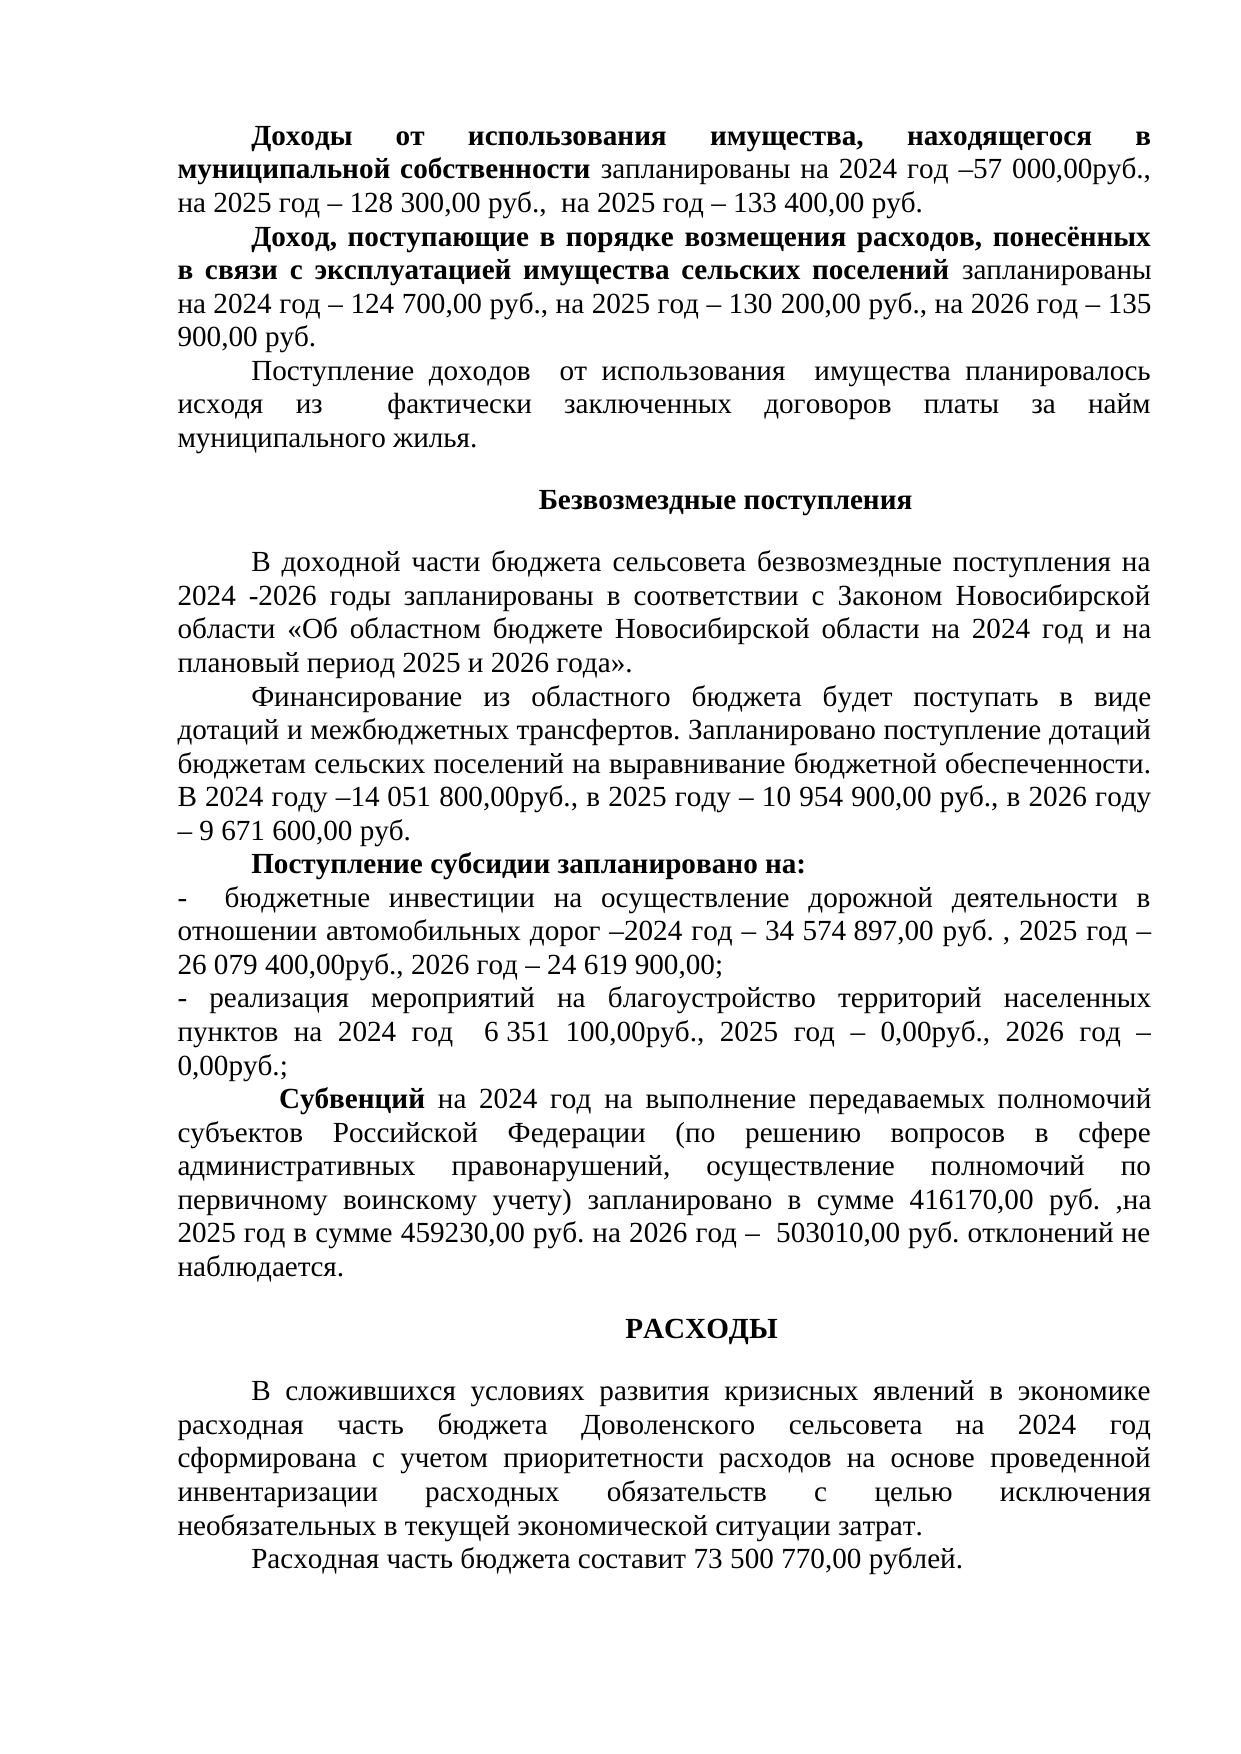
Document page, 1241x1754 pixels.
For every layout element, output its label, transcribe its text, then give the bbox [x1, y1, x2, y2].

text Доходы от использования имущества, находящегося в муниципальной собственности запланированы на 2024 год –57 000,00руб., на 2025 год – 128 300,00 руб., на 2025 год – 133 400,00 руб. [177, 118, 1152, 219]
text - реализация мероприятий на благоустройство территорий населенных пунктов на 2024 год 6 351 100,00руб., 2025 год – 0,00руб., 2026 год –0,00руб.; [177, 981, 1152, 1081]
text Поступление субсидии запланировано на: [177, 846, 1152, 880]
text Поступление доходов от использования имущества планировалось исходя из фактически заключенных договоров платы за найм муниципального жилья. [177, 353, 1152, 453]
text Доход, поступающие в порядке возмещения расходов, понесённых в связи с эксплуатацией имущества сельских поселений запланированы на 2024 год – 124 700,00 руб., на 2025 год – 130 200,00 руб., на 2026 год – 135 900,00 руб. [177, 219, 1152, 353]
text Безвозмездные поступления [177, 482, 1152, 516]
text Расходная часть бюджета составит 73 500 770,00 рублей. [177, 1541, 1152, 1575]
text - бюджетные инвестиции на осуществление дорожной деятельности в отношении автомобильных дорог –2024 год – 34 574 897,00 руб. , 2025 год – 26 079 400,00руб., 2026 год – 24 619 900,00; [177, 880, 1152, 981]
text РАСХОДЫ [177, 1311, 1152, 1345]
text В доходной части бюджета сельсовета безвозмездные поступления на 2024 -2026 годы запланированы в соответствии с Законом Новосибирской области «Об областном бюджете Новосибирской области на 2024 год и на плановый период 2025 и 2026 года». [177, 544, 1152, 679]
text Субвенций на 2024 год на выполнение передаваемых полномочий субъектов Российской Федерации (по решению вопросов в сфере административных правонарушений, осуществление полномочий по первичному воинскому учету) запланировано в сумме 416170,00 руб. ,на 2025 год в сумме 459230,00 руб. на 2026 год – 503010,00 руб. отклонений не наблюдается. [177, 1081, 1152, 1282]
text В сложившихся условиях развития кризисных явлений в экономике расходная часть бюджета Доволенского сельсовета на 2024 год сформирована с учетом приоритетности расходов на основе проведенной инвентаризации расходных обязательств с целью исключения необязательных в текущей экономической ситуации затрат. [177, 1373, 1152, 1541]
text Финансирование из областного бюджета будет поступать в виде дотаций и межбюджетных трансфертов. Запланировано поступление дотаций бюджетам сельских поселений на выравнивание бюджетной обеспеченности. В 2024 году –14 051 800,00руб., в 2025 году – 10 954 900,00 руб., в 2026 году – 9 671 600,00 руб. [177, 679, 1152, 846]
